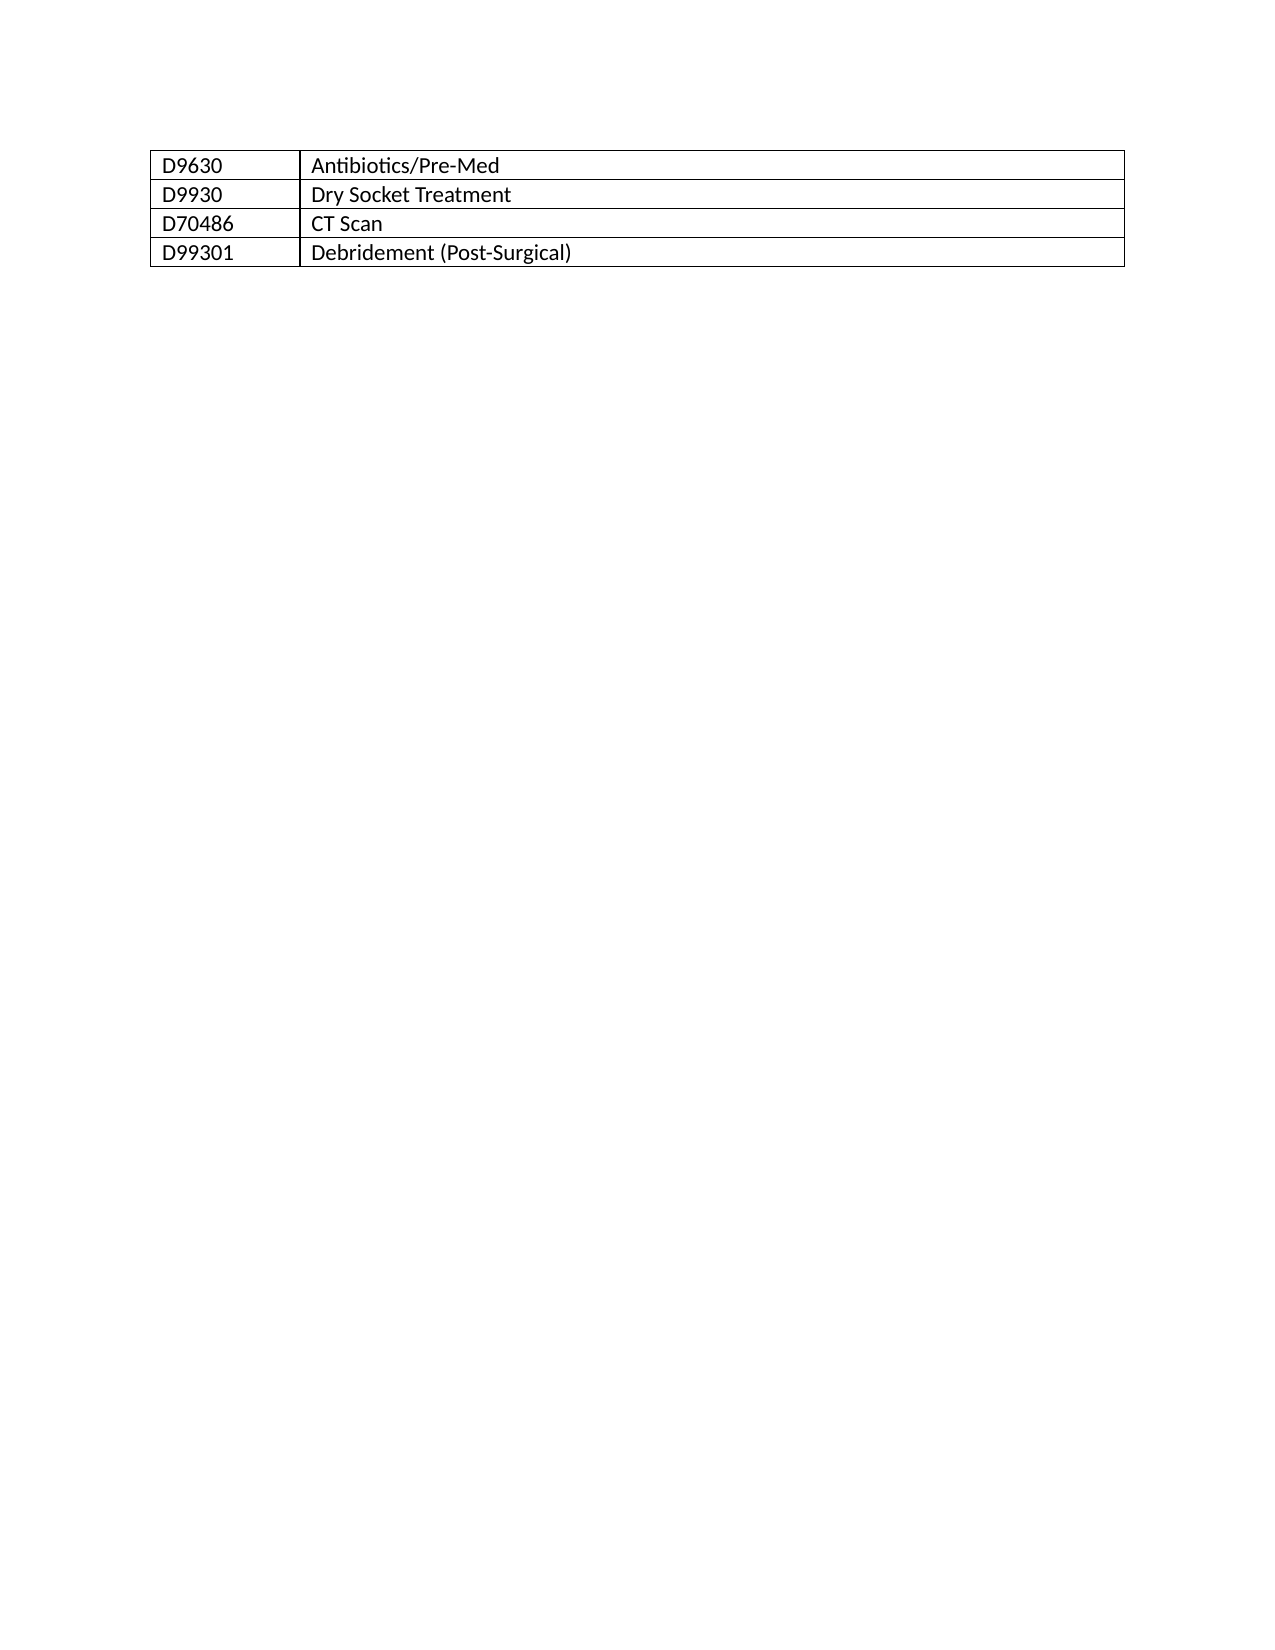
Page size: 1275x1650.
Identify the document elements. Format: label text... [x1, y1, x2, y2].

table_cell D99301 [151, 238, 299, 266]
table_cell D9630 [151, 151, 299, 179]
table_cell Debridement (Post-Surgical) [301, 238, 1124, 266]
table_cell D70486 [151, 209, 299, 237]
table_cell Antibiotics/Pre-Med [301, 151, 1124, 179]
table_cell Dry Socket Treatment [301, 180, 1124, 208]
table_cell D9930 [151, 180, 299, 208]
table_cell CT Scan [301, 209, 1124, 237]
